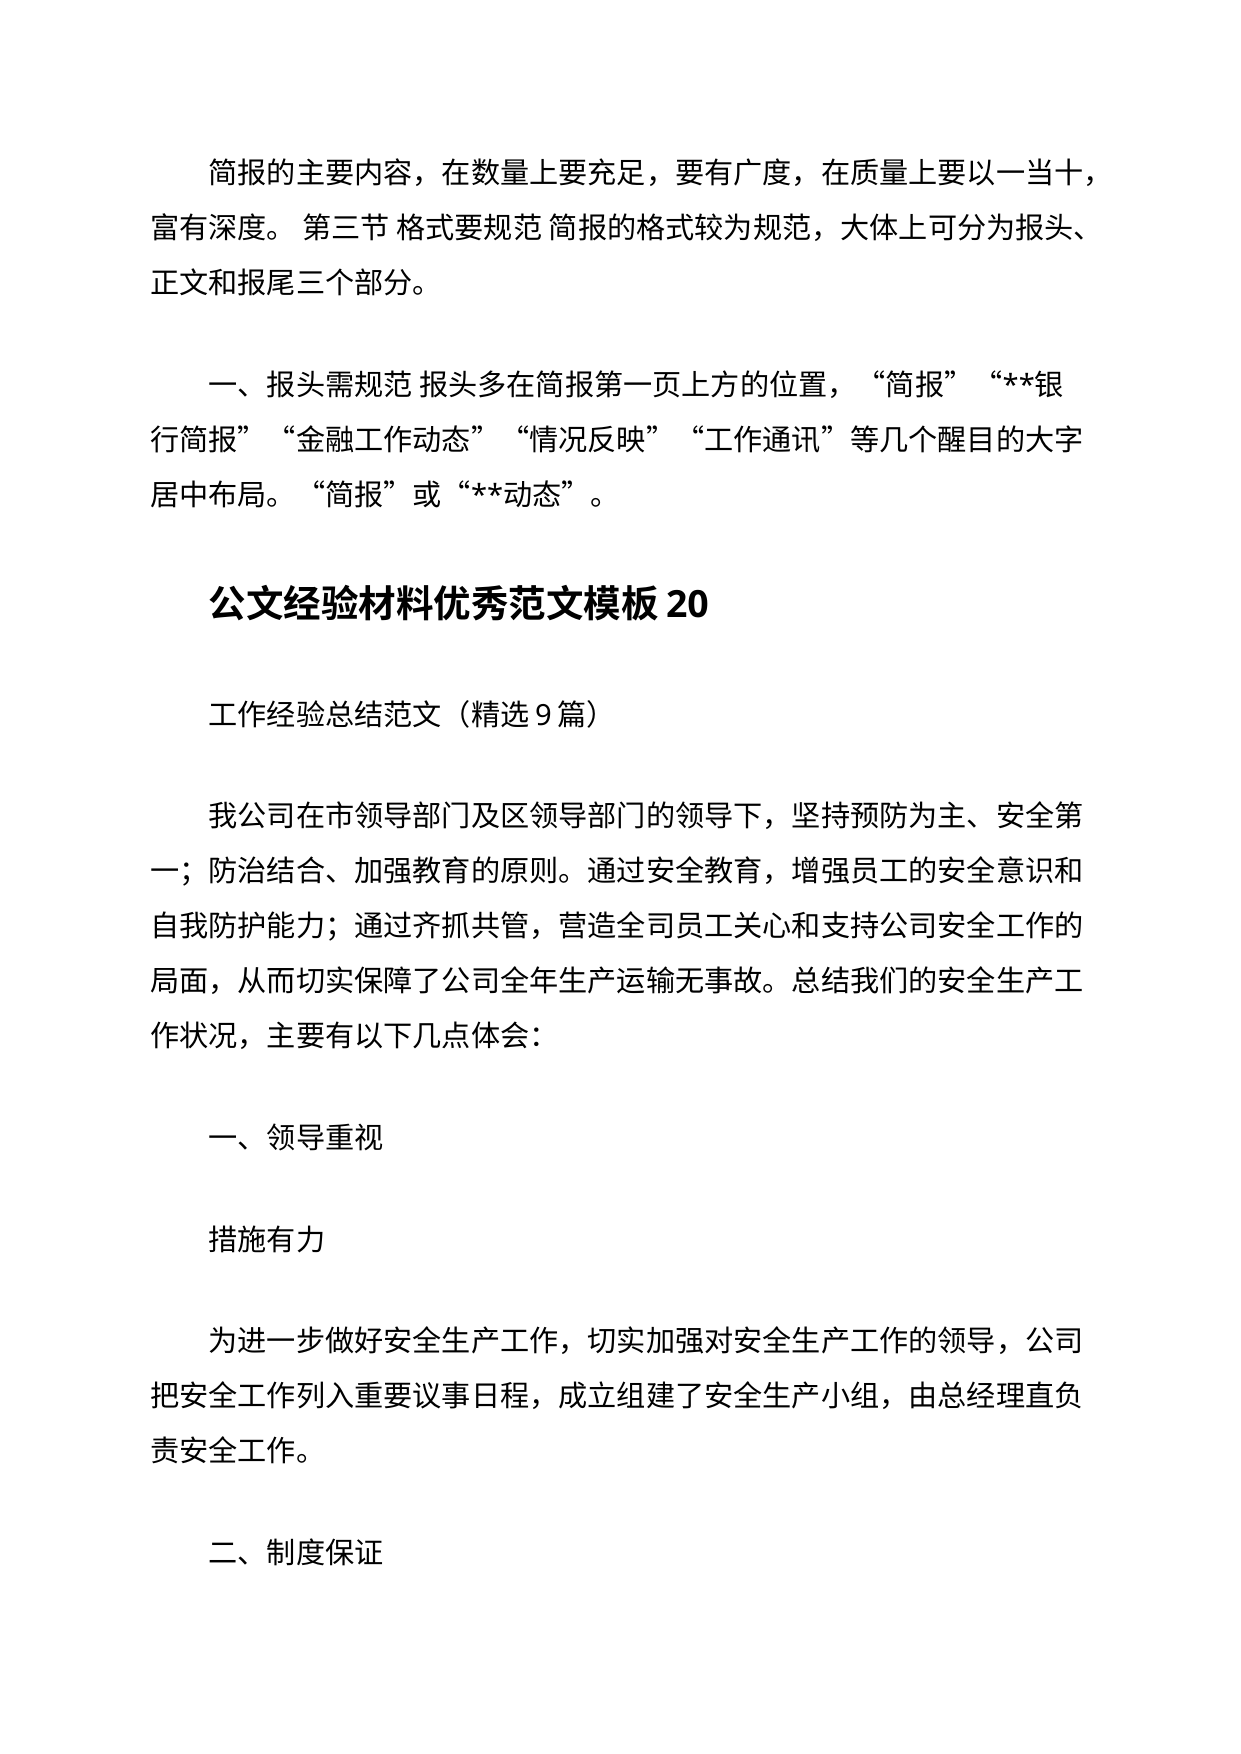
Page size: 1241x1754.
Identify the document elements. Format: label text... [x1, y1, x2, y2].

text 公文经验材料优秀范文模板20 [150, 573, 1090, 628]
text 工作经验总结范文（精选9篇） [150, 691, 1090, 733]
text 二、制度保证 [150, 1529, 1090, 1572]
text 一、报头需规范 报头多在简报第一页上方的位置，“简报”“**银行简报”“金融工作动态”“情况反映”“工作通讯”等几个醒目的大字居中布局。“简报”或“**动态”。 [150, 362, 1090, 514]
text 简报的主要内容，在数量上要充足，要有广度，在质量上要以一当十，富有深度。 第三节 格式要规范 简报的格式较为规范，大体上可分为报头、正文和报尾三个部分。 [150, 150, 1090, 302]
text 我公司在市领导部门及区领导部门的领导下，坚持预防为主、安全第一；防治结合、加强教育的原则。通过安全教育，增强员工的安全意识和自我防护能力；通过齐抓共管，营造全司员工关心和支持公司安全工作的局面，从而切实保障了公司全年生产运输无事故。总结我们的安全生产工作状况，主要有以下几点体会： [150, 793, 1090, 1055]
text 为进一步做好安全生产工作，切实加强对安全生产工作的领导，公司把安全工作列入重要议事日程，成立组建了安全生产小组，由总经理直负责安全工作。 [150, 1318, 1090, 1470]
text 一、领导重视 [150, 1114, 1090, 1157]
text 措施有力 [150, 1216, 1090, 1258]
